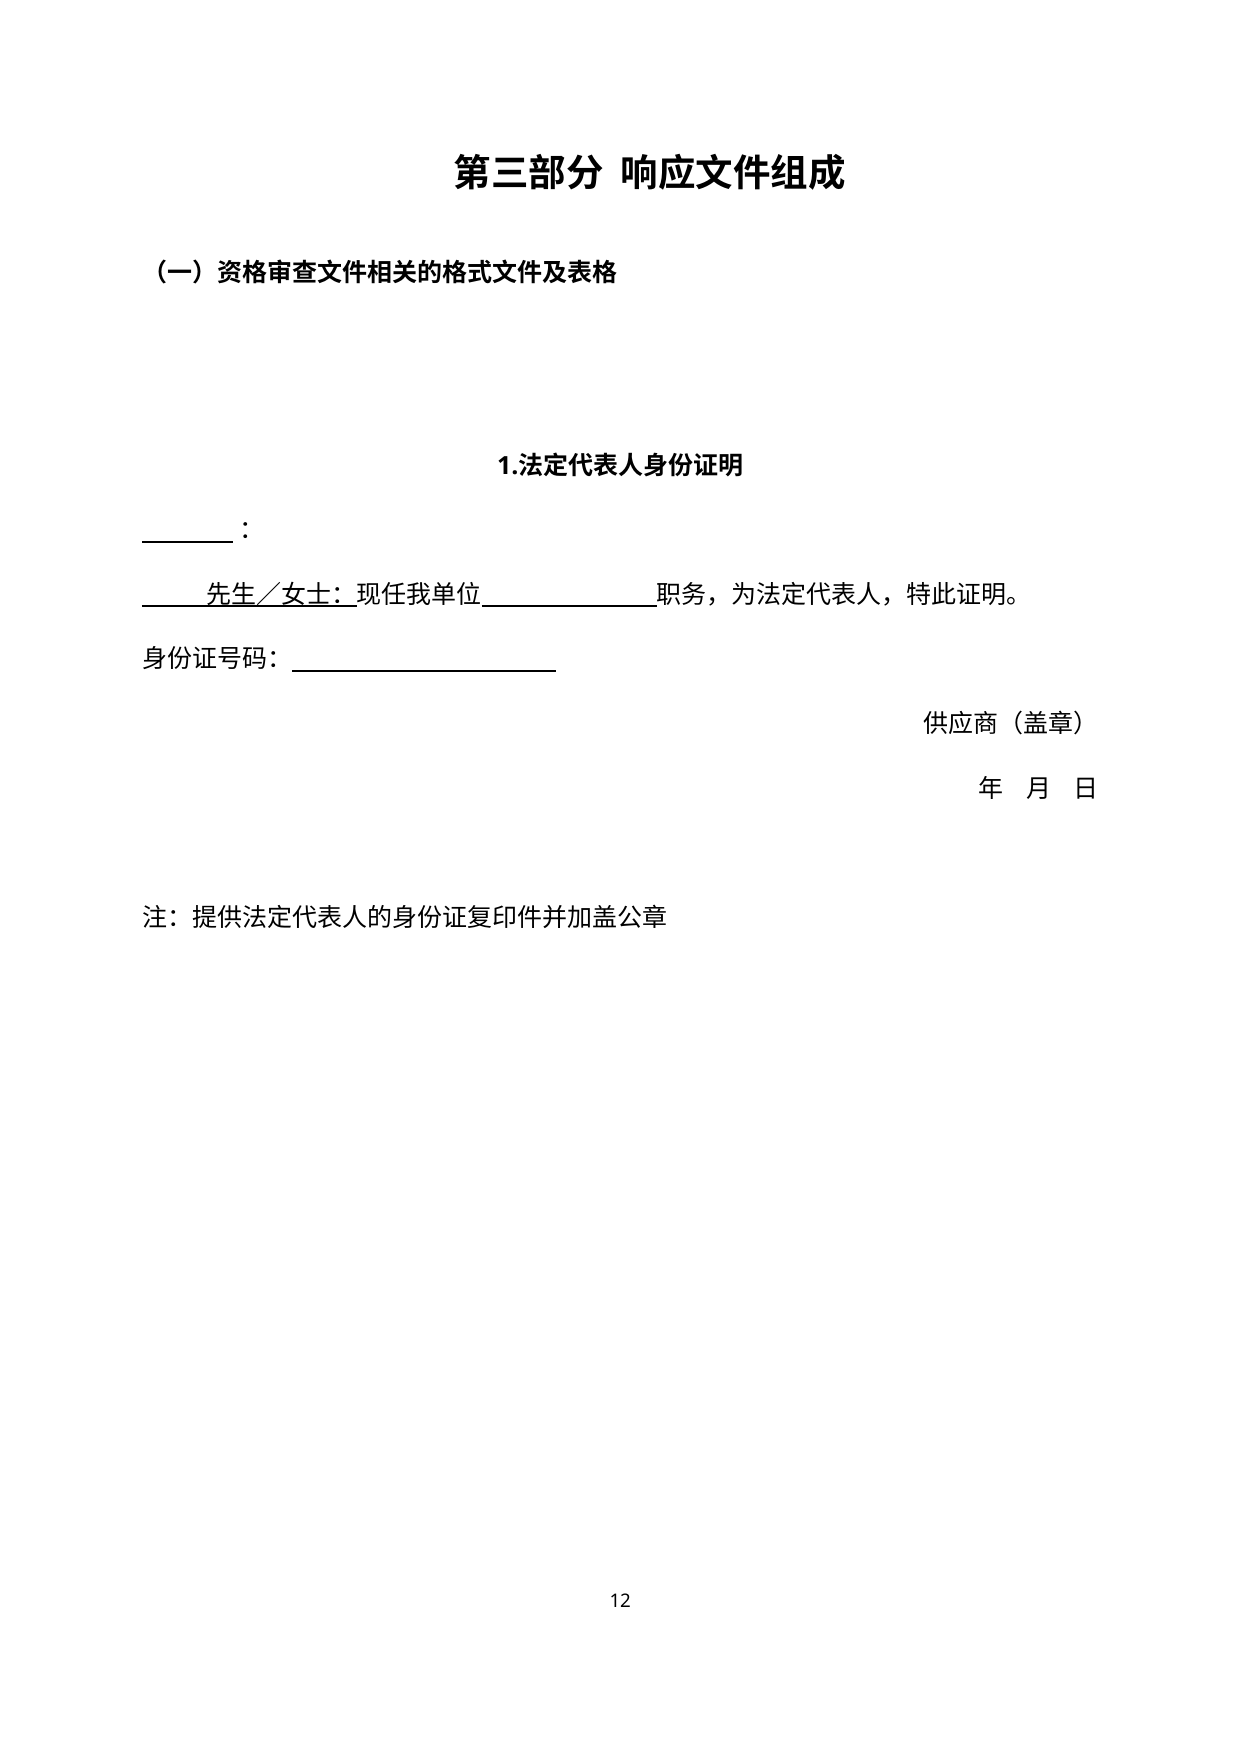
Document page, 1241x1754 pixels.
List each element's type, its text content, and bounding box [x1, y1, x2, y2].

text ： [142, 504, 1098, 547]
text 供应商（盖章） [142, 697, 1098, 741]
text 先生／女士：现任我单位 职务，为法定代表人，特此证明。 [142, 568, 1098, 612]
text 年 月 日 [142, 762, 1098, 806]
text 1.法定代表人身份证明 [142, 439, 1098, 483]
text 第三部分 响应文件组成 [142, 142, 1098, 198]
text 注：提供法定代表人的身份证复印件并加盖公章 [142, 891, 1098, 935]
text 身份证号码： [142, 633, 1098, 677]
text （一）资格审查文件相关的格式文件及表格 [142, 253, 1098, 289]
